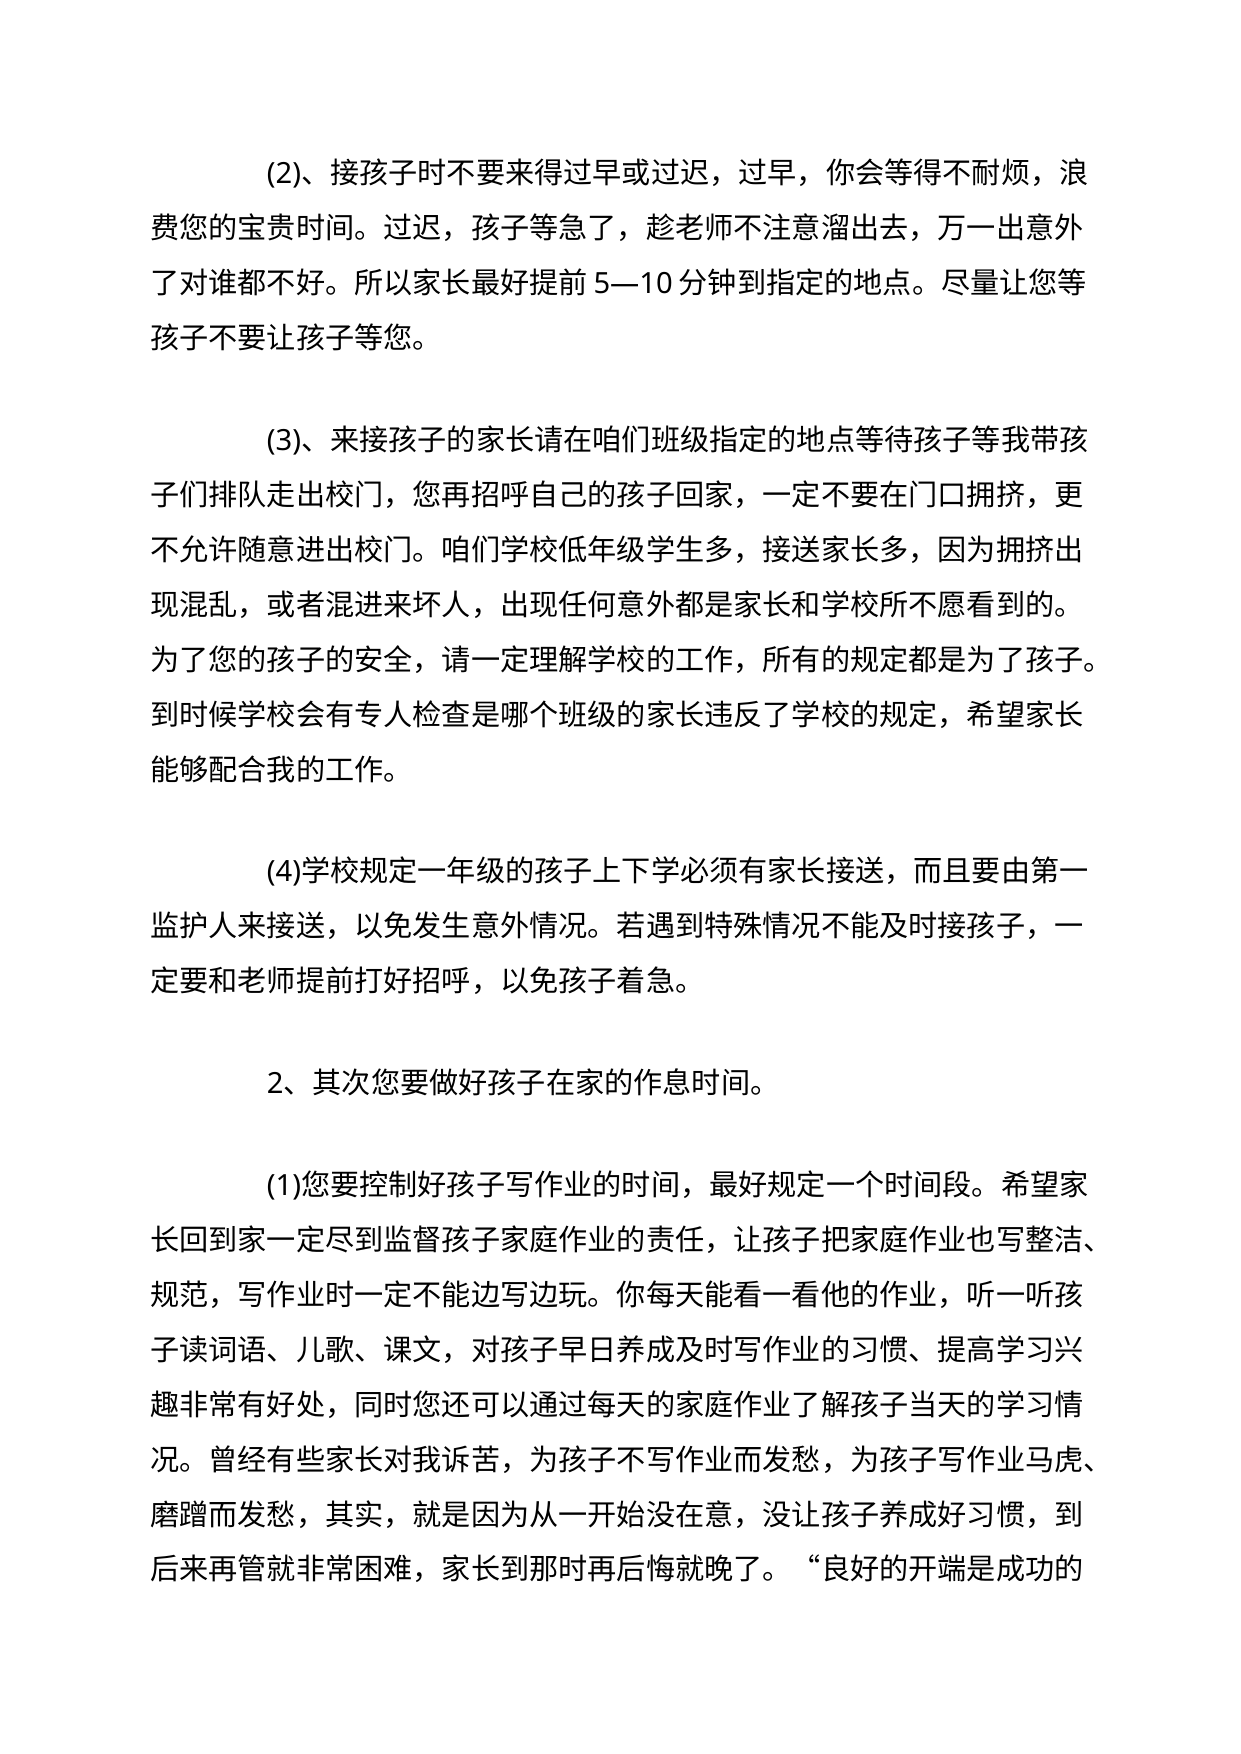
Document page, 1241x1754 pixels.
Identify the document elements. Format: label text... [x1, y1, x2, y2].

text (2)、接孩子时不要来得过早或过迟，过早，你会等得不耐烦，浪费您的宝贵时间。过迟，孩子等急了，趁老师不注意溜出去，万一出意外了对谁都不好。所以家长最好提前5—10分钟到指定的地点。尽量让您等孩子不要让孩子等您。 [150, 150, 1090, 357]
text (3)、来接孩子的家长请在咱们班级指定的地点等待孩子等我带孩子们排队走出校门，您再招呼自己的孩子回家，一定不要在门口拥挤，更不允许随意进出校门。咱们学校低年级学生多，接送家长多，因为拥挤出现混乱，或者混进来坏人，出现任何意外都是家长和学校所不愿看到的。为了您的孩子的安全，请一定理解学校的工作，所有的规定都是为了孩子。到时候学校会有专人检查是哪个班级的家长违反了学校的规定，希望家长能够配合我的工作。 [150, 417, 1090, 788]
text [150, 1162, 1090, 1588]
text 2、其次您要做好孩子在家的作息时间。 [150, 1059, 1090, 1102]
text (4)学校规定一年级的孩子上下学必须有家长接送，而且要由第一监护人来接送，以免发生意外情况。若遇到特殊情况不能及时接孩子，一定要和老师提前打好招呼，以免孩子着急。 [150, 848, 1090, 1000]
